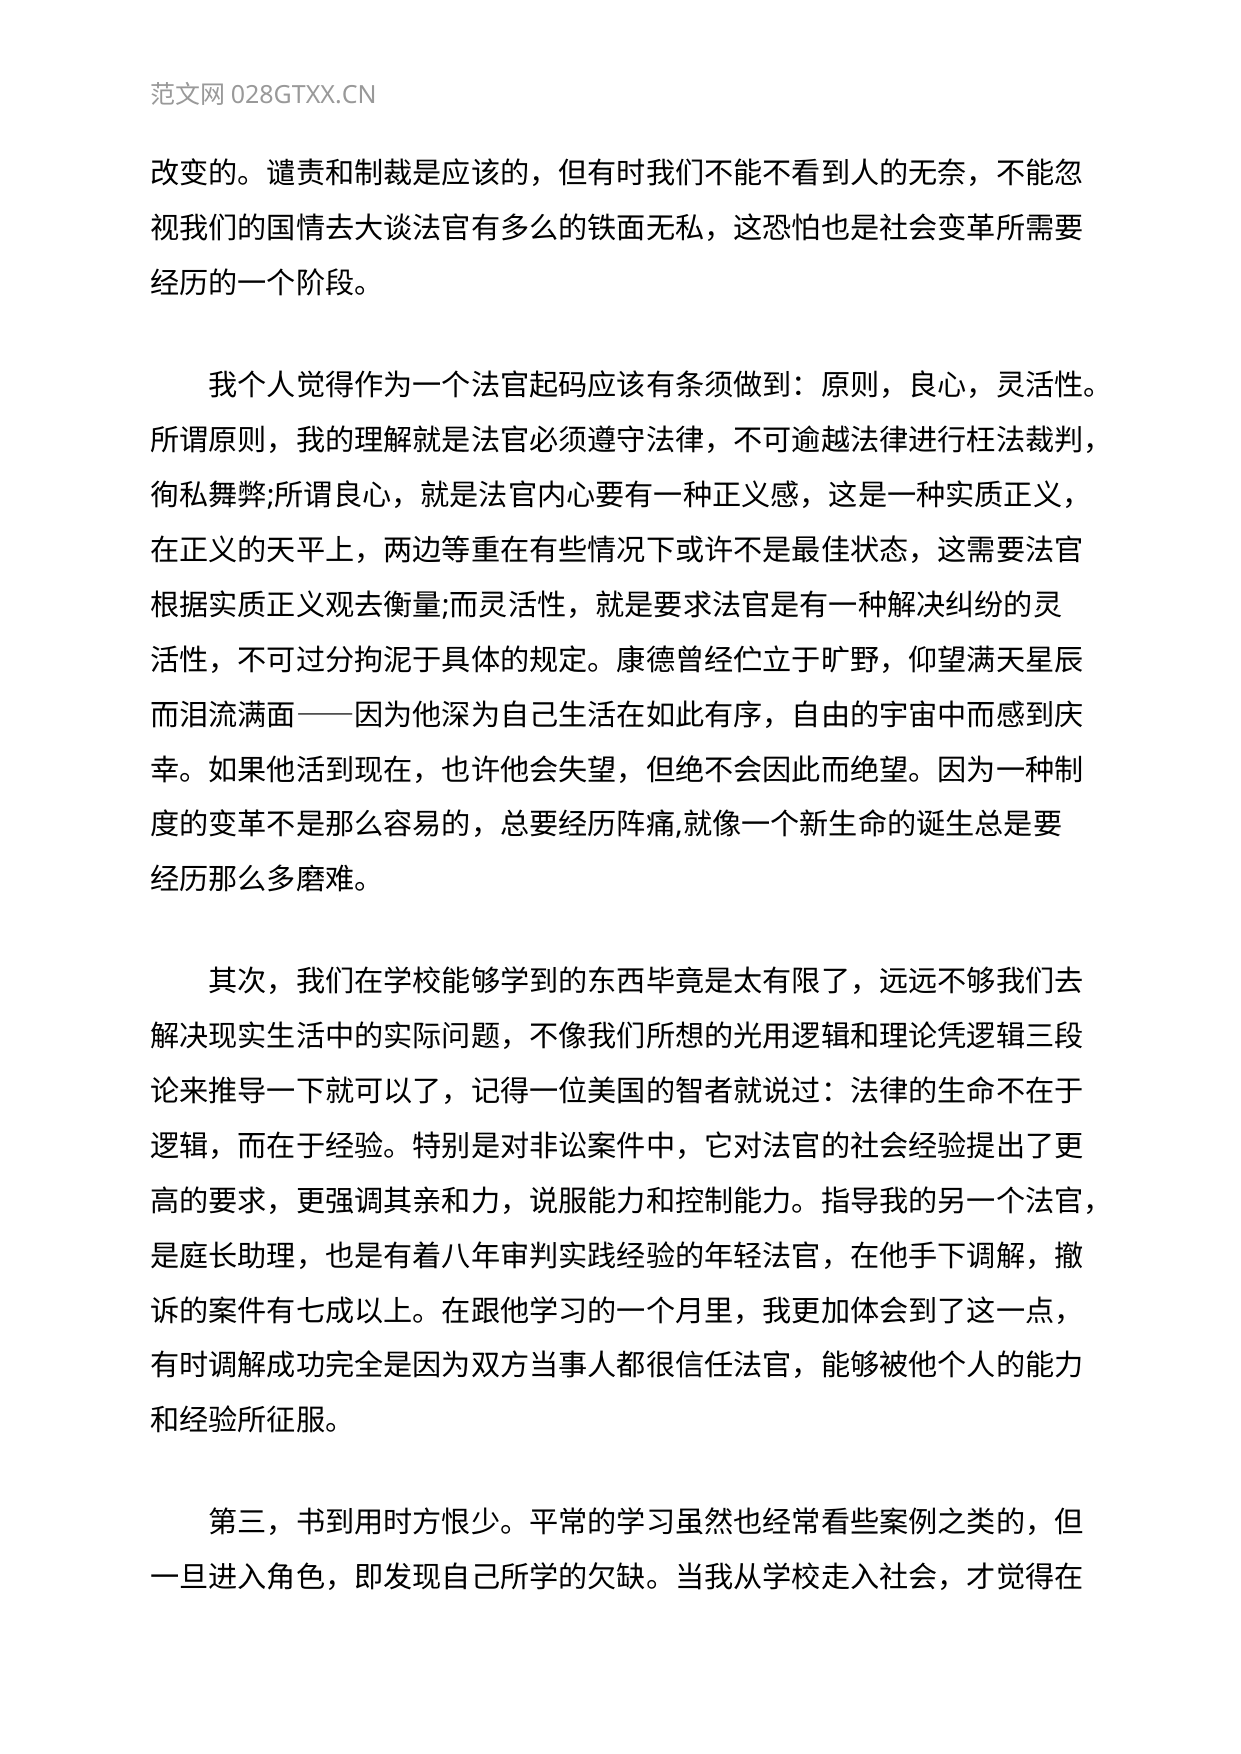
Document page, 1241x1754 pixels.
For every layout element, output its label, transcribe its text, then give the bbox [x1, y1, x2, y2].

text 其次，我们在学校能够学到的东西毕竟是太有限了，远远不够我们去解决现实生活中的实际问题，不像我们所想的光用逻辑和理论凭逻辑三段论来推导一下就可以了，记得一位美国的智者就说过：法律的生命不在于逻辑，而在于经验。特别是对非讼案件中，它对法官的社会经验提出了更高的要求，更强调其亲和力，说服能力和控制能力。指导我的另一个法官，是庭长助理，也是有着八年审判实践经验的年轻法官，在他手下调解，撤诉的案件有七成以上。在跟他学习的一个月里，我更加体会到了这一点，有时调解成功完全是因为双方当事人都很信任法官，能够被他个人的能力和经验所征服。 [150, 958, 1090, 1439]
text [150, 150, 1090, 302]
text 我个人觉得作为一个法官起码应该有条须做到：原则，良心，灵活性。所谓原则，我的理解就是法官必须遵守法律，不可逾越法律进行枉法裁判，徇私舞弊;所谓良心，就是法官内心要有一种正义感，这是一种实质正义，在正义的天平上，两边等重在有些情况下或许不是最佳状态，这需要法官根据实质正义观去衡量;而灵活性，就是要求法官是有一种解决纠纷的灵活性，不可过分拘泥于具体的规定。康德曾经伫立于旷野，仰望满天星辰而泪流满面――因为他深为自己生活在如此有序，自由的宇宙中而感到庆幸。如果他活到现在，也许他会失望，但绝不会因此而绝望。因为一种制度的变革不是那么容易的，总要经历阵痛,就像一个新生命的诞生总是要经历那么多磨难。 [150, 362, 1090, 898]
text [150, 1499, 1090, 1596]
